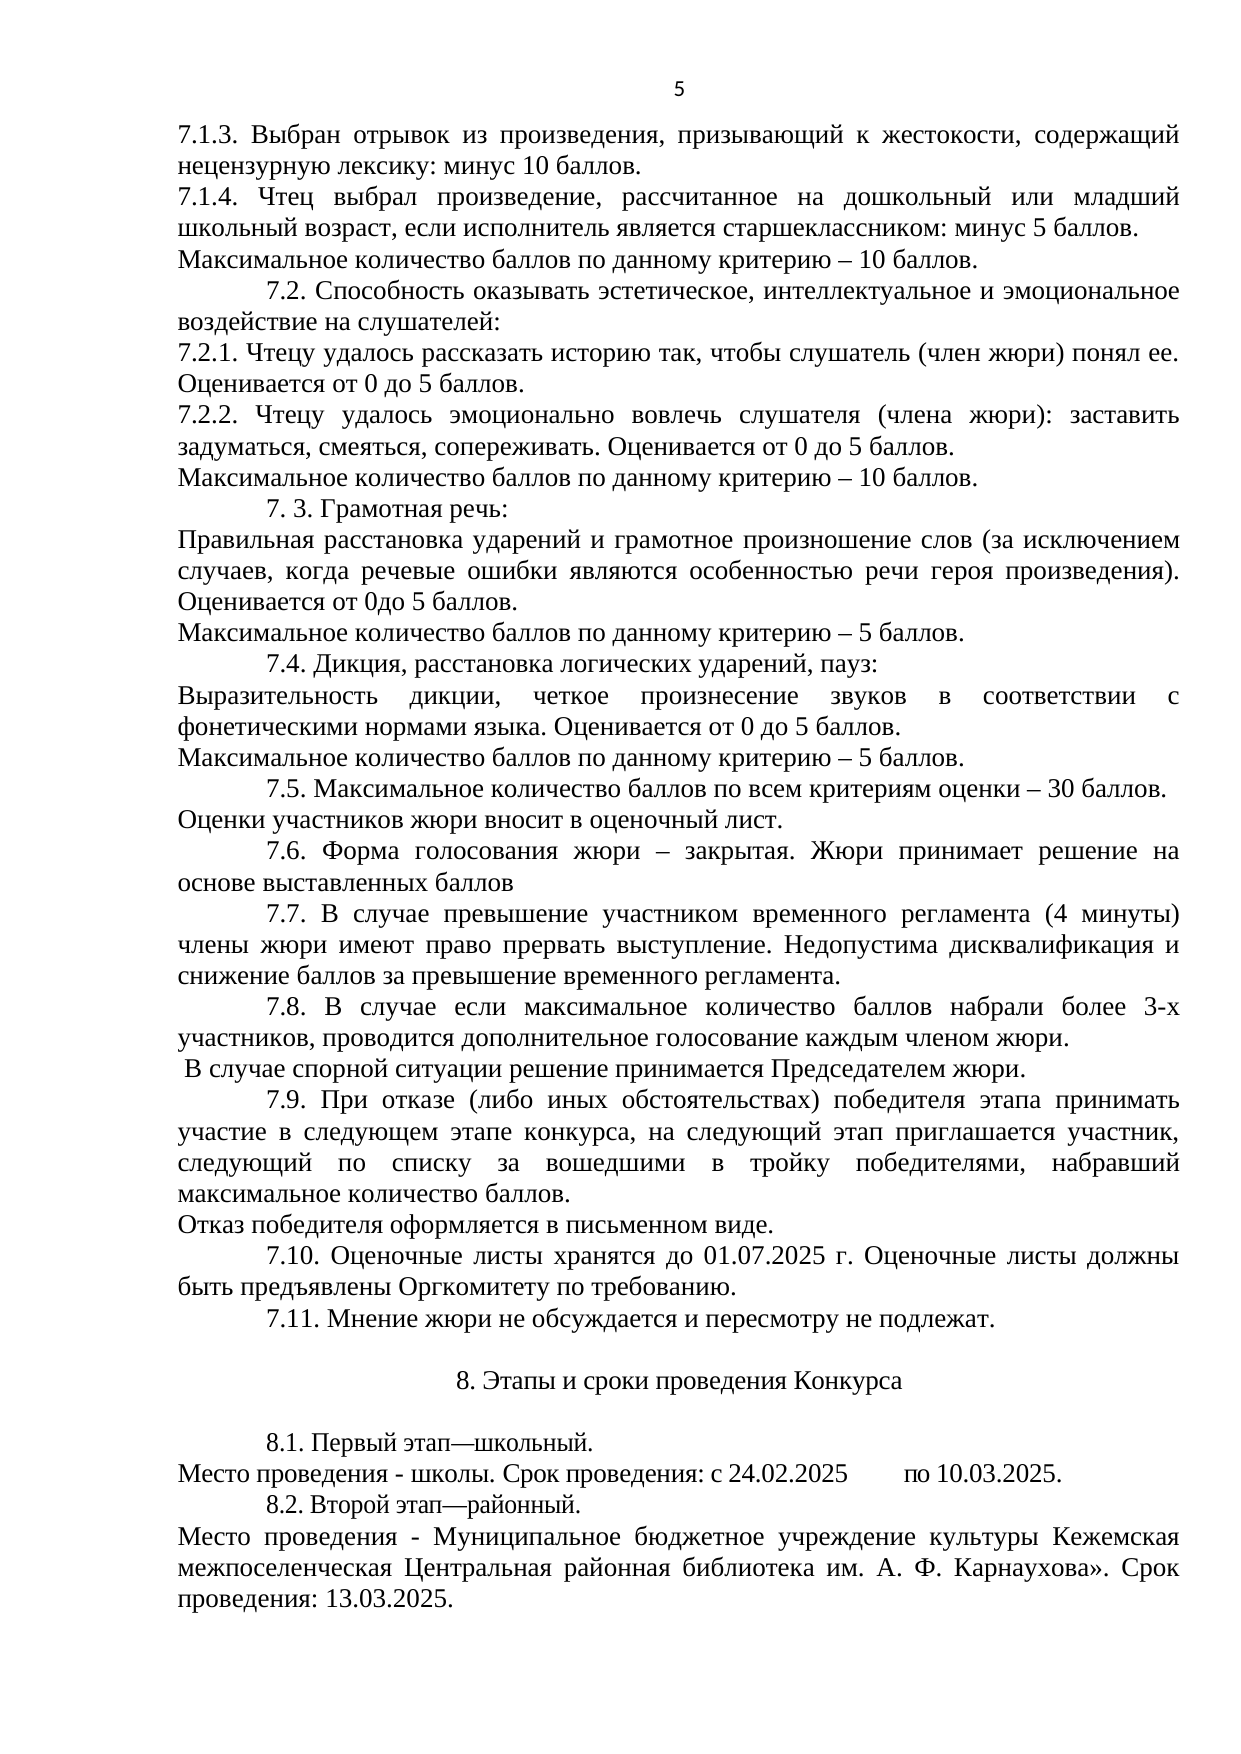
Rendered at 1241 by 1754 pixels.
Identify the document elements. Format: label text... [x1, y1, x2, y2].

text 7.4. Дикция, расстановка логических ударений, пауз: [177, 648, 1181, 679]
text Отказ победителя оформляется в письменном виде. [177, 1208, 1181, 1239]
text Максимальное количество баллов по данному критерию – 5 баллов. [177, 741, 1181, 772]
text Место проведения - школы. Срок проведения: с 24.02.2025 по 10.03.2025. [177, 1457, 1181, 1488]
text 7.8. В случае если максимальное количество баллов набрали более 3-х участников, проводится дополнительное голосование каждым членом жюри. [177, 990, 1181, 1052]
text Выразительность дикции, четкое произнесение звуков в соответствии с фонетическими нормами языка. Оценивается от 0 до 5 баллов. [177, 679, 1181, 741]
text 8.2. Второй этап—районный. [177, 1488, 1181, 1520]
text Максимальное количество баллов по данному критерию – 5 баллов. [177, 616, 1181, 648]
text 7. 3. Грамотная речь: [177, 492, 1181, 523]
text 7.5. Максимальное количество баллов по всем критериям оценки – 30 баллов. [177, 772, 1181, 803]
text Правильная расстановка ударений и грамотное произношение слов (за исключением случаев, когда речевые ошибки являются особенностью речи героя произведения). Оценивается от 0до 5 баллов. [177, 523, 1181, 616]
text 7.6. Форма голосования жюри – закрытая. Жюри принимает решение на основе выставленных баллов [177, 834, 1181, 897]
text 7.2.1. Чтецу удалось рассказать историю так, чтобы слушатель (член жюри) понял ее. Оценивается от 0 до 5 баллов. [177, 336, 1181, 398]
text 8.1. Первый этап—школьный. [177, 1426, 1181, 1457]
text 7.1.4. Чтец выбрал произведение, рассчитанное на дошкольный или младший школьный возраст, если исполнитель является старшеклассником: минус 5 баллов. [177, 180, 1181, 243]
text 7.11. Мнение жюри не обсуждается и пересмотру не подлежат. [177, 1302, 1181, 1333]
text Максимальное количество баллов по данному критерию – 10 баллов. [177, 243, 1181, 274]
text 7.7. В случае превышение участником временного регламента (4 минуты) члены жюри имеют право прервать выступление. Недопустима дисквалификация и снижение баллов за превышение временного регламента. [177, 897, 1181, 990]
text 7.1.3. Выбран отрывок из произведения, призывающий к жестокости, содержащий нецензурную лексику: минус 10 баллов. [177, 118, 1181, 180]
text 8. Этапы и сроки проведения Конкурса [177, 1364, 1181, 1395]
text Место проведения - Муниципальное бюджетное учреждение культуры Кежемская межпоселенческая Центральная районная библиотека им. А. Ф. Карнаухова». Срок проведения: 13.03.2025. [177, 1520, 1181, 1613]
text 7.2. Способность оказывать эстетическое, интеллектуальное и эмоциональное воздействие на слушателей: [177, 274, 1181, 336]
text 7.2.2. Чтецу удалось эмоционально вовлечь слушателя (члена жюри): заставить задуматься, смеяться, сопереживать. Оценивается от 0 до 5 баллов. [177, 398, 1181, 461]
text Максимальное количество баллов по данному критерию – 10 баллов. [177, 461, 1181, 492]
text Оценки участников жюри вносит в оценочный лист. [177, 803, 1181, 834]
text 7.9. При отказе (либо иных обстоятельствах) победителя этапа принимать участие в следующем этапе конкурса, на следующий этап приглашается участник, следующий по списку за вошедшими в тройку победителями, набравший максимальное количество баллов. [177, 1084, 1181, 1208]
text 7.10. Оценочные листы хранятся до 01.07.2025 г. Оценочные листы должны быть предъявлены Оргкомитету по требованию. [177, 1239, 1181, 1302]
text В случае спорной ситуации решение принимается Председателем жюри. [177, 1052, 1181, 1084]
